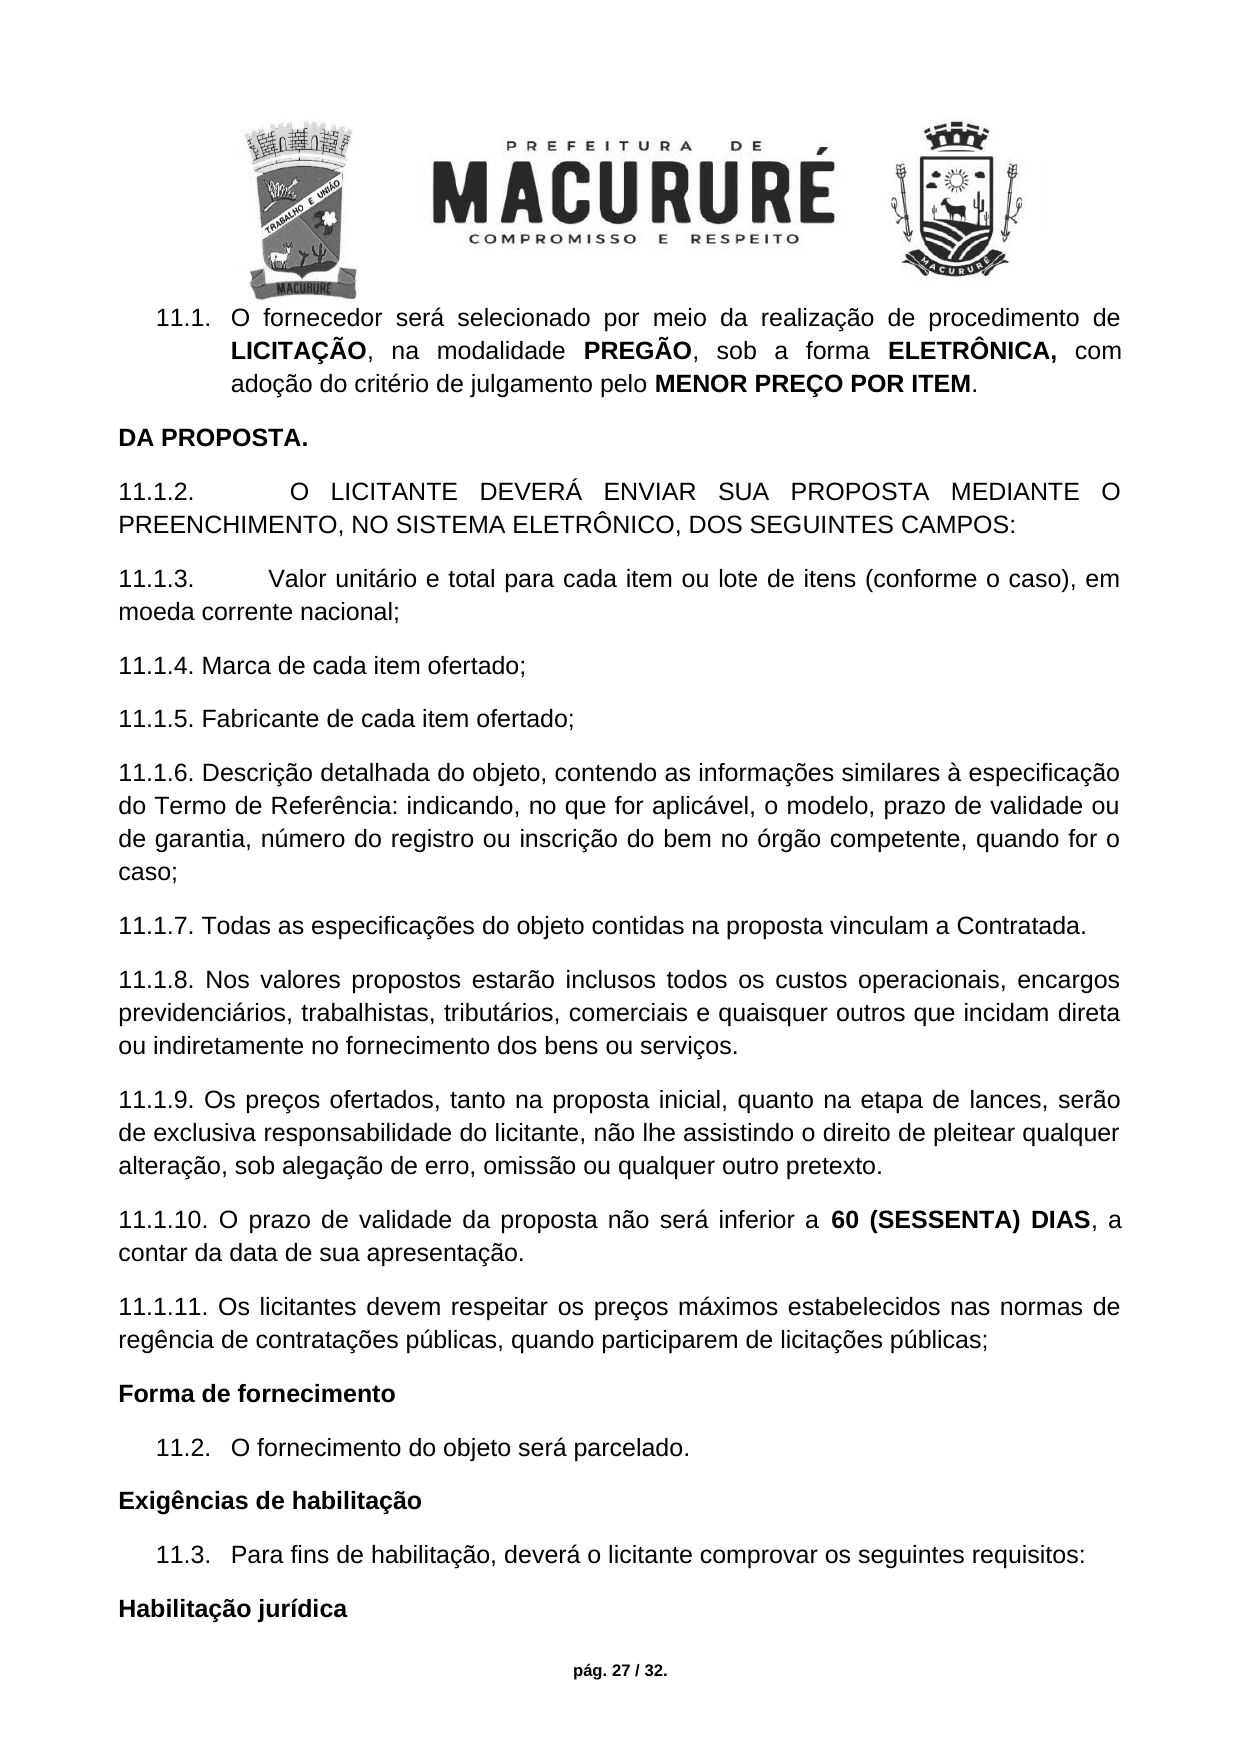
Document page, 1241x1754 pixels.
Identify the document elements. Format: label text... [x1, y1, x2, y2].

list O fornecimento do objeto será parcelado. [156, 1432, 1122, 1461]
text 11.1.10. O prazo de validade da proposta não será inferior a 60 (SESSENTA) DIAS, a contar da data de sua apresentação. [118, 1205, 1122, 1267]
text 11.1.4. Marca de cada item ofertado; [118, 651, 1122, 679]
picture [228, 112, 380, 303]
text 11.1.8. Nos valores propostos estarão inclusos todos os custos operacionais, encargos previdenciários, trabalhistas, tributários, comerciais e quaisquer outros que incidam direta ou indiretamente no fornecimento dos bens ou serviços. [118, 965, 1122, 1060]
text 11.1.2. O LICITANTE DEVERÁ ENVIAR SUA PROPOSTA MEDIANTE O PREENCHIMENTO, NO SISTEMA ELETRÔNICO, DOS SEGUINTES CAMPOS: [118, 477, 1122, 539]
picture [887, 112, 1047, 284]
text Exigências de habilitação [118, 1486, 1122, 1515]
text Forma de fornecimento [118, 1379, 1122, 1407]
text Habilitação jurídica [118, 1594, 1122, 1623]
text DA PROPOSTA. [118, 423, 1122, 452]
text 11.1.5. Fabricante de cada item ofertado; [118, 704, 1122, 733]
text 11.1.7. Todas as especificações do objeto contidas na proposta vinculam a Contratada. [118, 911, 1122, 940]
text 11.1.11. Os licitantes devem respeitar os preços máximos estabelecidos nas normas de regência de contratações públicas, quando participarem de licitações públicas; [118, 1292, 1122, 1353]
picture [411, 112, 842, 274]
text 11.1.6. Descrição detalhada do objeto, contendo as informações similares à especificação do Termo de Referência: indicando, no que for aplicável, o modelo, prazo de validade ou de garantia, número do registro ou inscrição do bem no órgão competente, quando for o caso; [118, 758, 1122, 886]
list Para fins de habilitação, deverá o licitante comprovar os seguintes requisitos: [156, 1540, 1122, 1569]
list O fornecedor será selecionado por meio da realização de procedimento de LICITAÇÃO, na modalidade PREGÃO, sob a forma ELETRÔNICA, com adoção do critério de julgamento pelo MENOR PREÇO POR ITEM. [156, 303, 1122, 398]
text 11.1.9. Os preços ofertados, tanto na proposta inicial, quanto na etapa de lances, serão de exclusiva responsabilidade do licitante, não lhe assistindo o direito de pleitear qualquer alteração, sob alegação de erro, omissão ou qualquer outro pretexto. [118, 1085, 1122, 1180]
text 11.1.3. Valor unitário e total para cada item ou lote de itens (conforme o caso), em moeda corrente nacional; [118, 564, 1122, 626]
